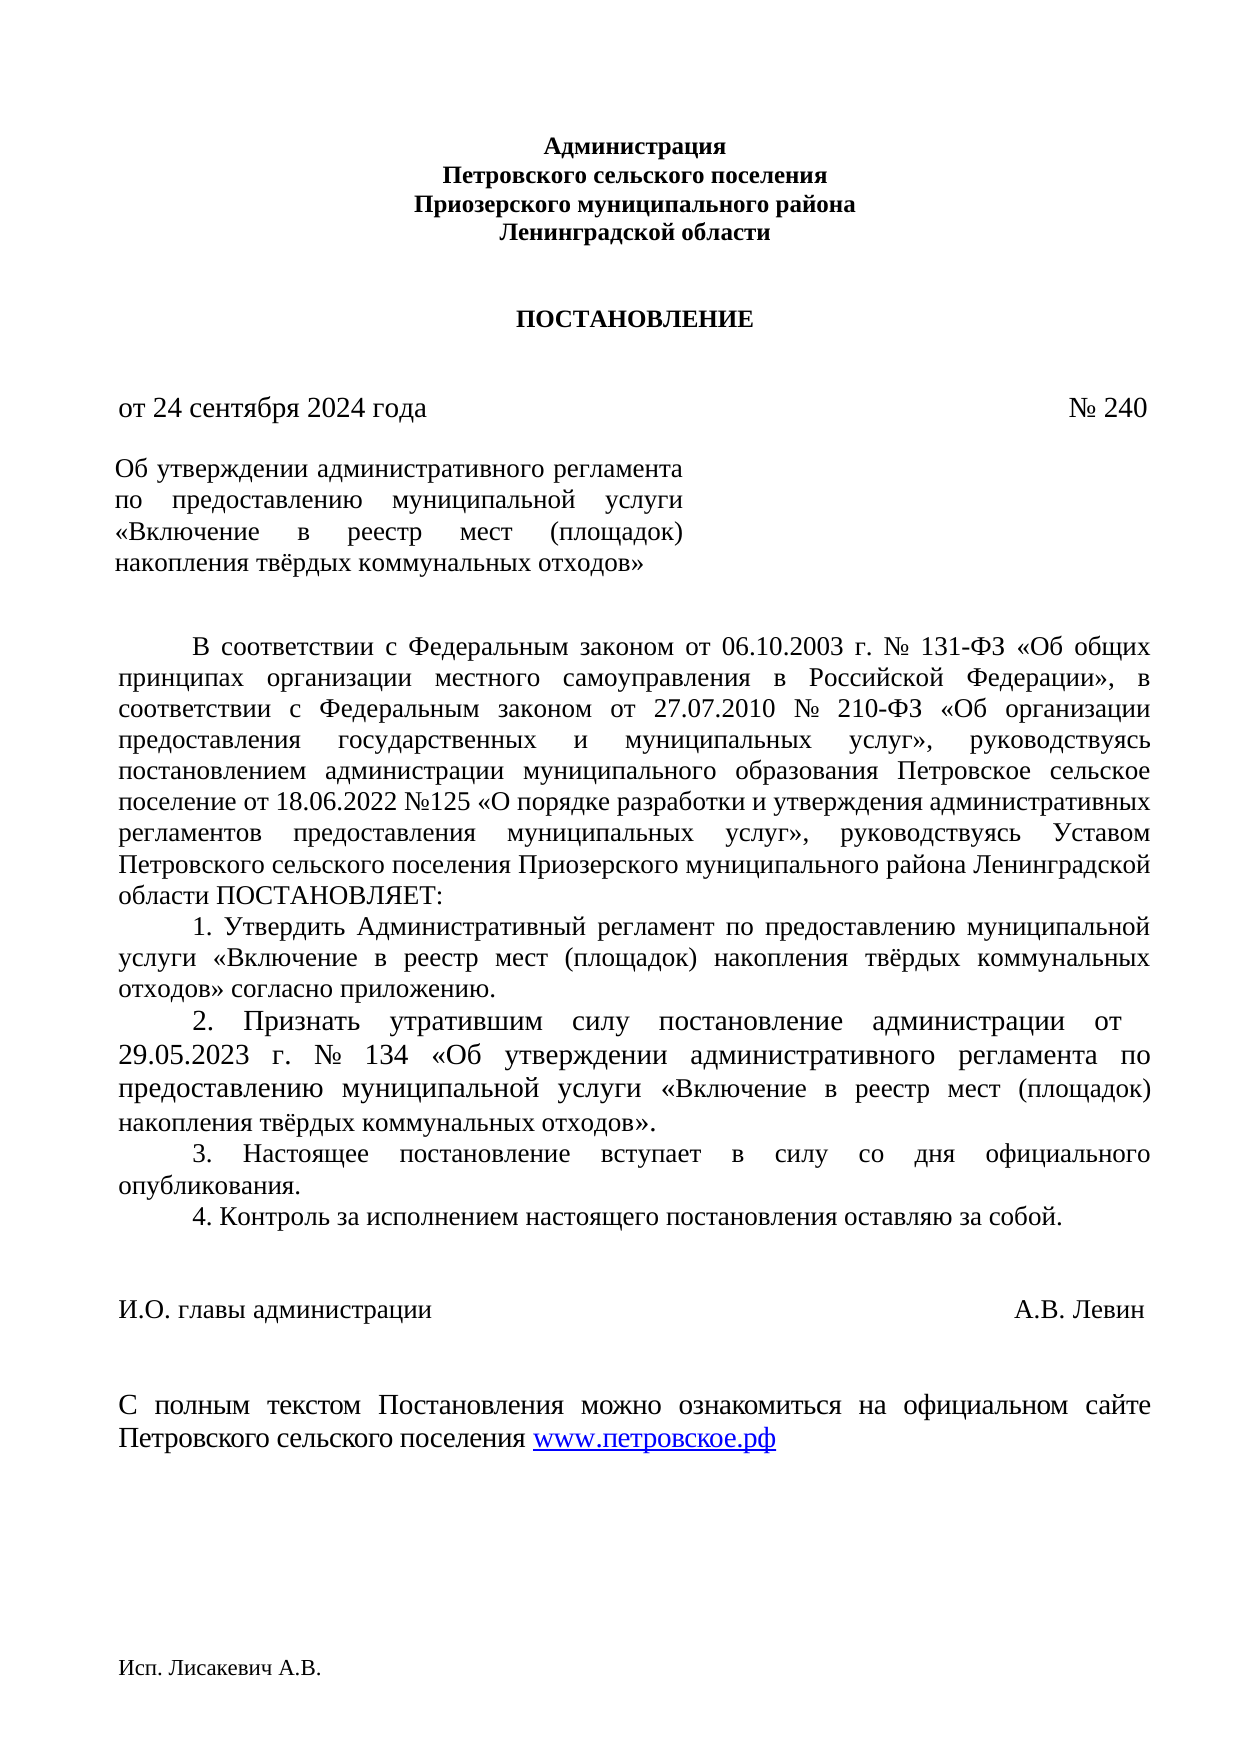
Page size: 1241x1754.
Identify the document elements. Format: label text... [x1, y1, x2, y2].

text ПОСТАНОВЛЕНИЕ [118, 304, 1152, 332]
text С полным текстом Постановления можно ознакомиться на официальном сайте Петровского сельского поселения www.петровское.рф [118, 1387, 1152, 1454]
text Администрация [118, 131, 1152, 160]
text В соответствии с Федеральным законом от 06.10.2003 г. № 131-ФЗ «Об общих принципах организации местного самоуправления в Российской Федерации», в соответствии с Федеральным законом от 27.07.2010 № 210-ФЗ «Об организации предоставления государственных и муниципальных услуг», руководствуясь постановлением администрации муниципального образования Петровское сельское поселение от 18.06.2022 №125 «О порядке разработки и утверждения административных регламентов предоставления муниципальных услуг», руководствуясь Уставом Петровского сельского поселения Приозерского муниципального района Ленинградской области ПОСТАНОВЛЯЕТ: [118, 630, 1152, 910]
text И.О. главы администрации А.В. Левин [118, 1293, 1152, 1353]
text Приозерского муниципального района [118, 189, 1152, 217]
text 3. Настоящее постановление вступает в силу со дня официального опубликования. [118, 1138, 1152, 1200]
text 2. Признать утратившим силу постановление администрации от 29.05.2023 г. № 134 «Об утверждении административного регламента по предоставлению муниципальной услуги «Включение в реестр мест (площадок) накопления твёрдых коммунальных отходов». [118, 1003, 1152, 1138]
text Ленинградской области [118, 217, 1152, 246]
text 1. Утвердить Административный регламент по предоставлению муниципальной услуги «Включение в реестр мест (площадок) накопления твёрдых коммунальных отходов» согласно приложению. [118, 910, 1152, 1003]
text Петровского сельского поселения [118, 160, 1152, 189]
text от 24 сентября 2024 года № 240 [118, 390, 1152, 423]
table_header Об утверждении административного регламента по предоставлению муниципальной услуги «Включение в реестр мест (площадок) накопления твёрдых коммунальных отходов» [103, 452, 695, 630]
text 4. Контроль за исполнением настоящего постановления оставляю за собой. [118, 1200, 1152, 1231]
